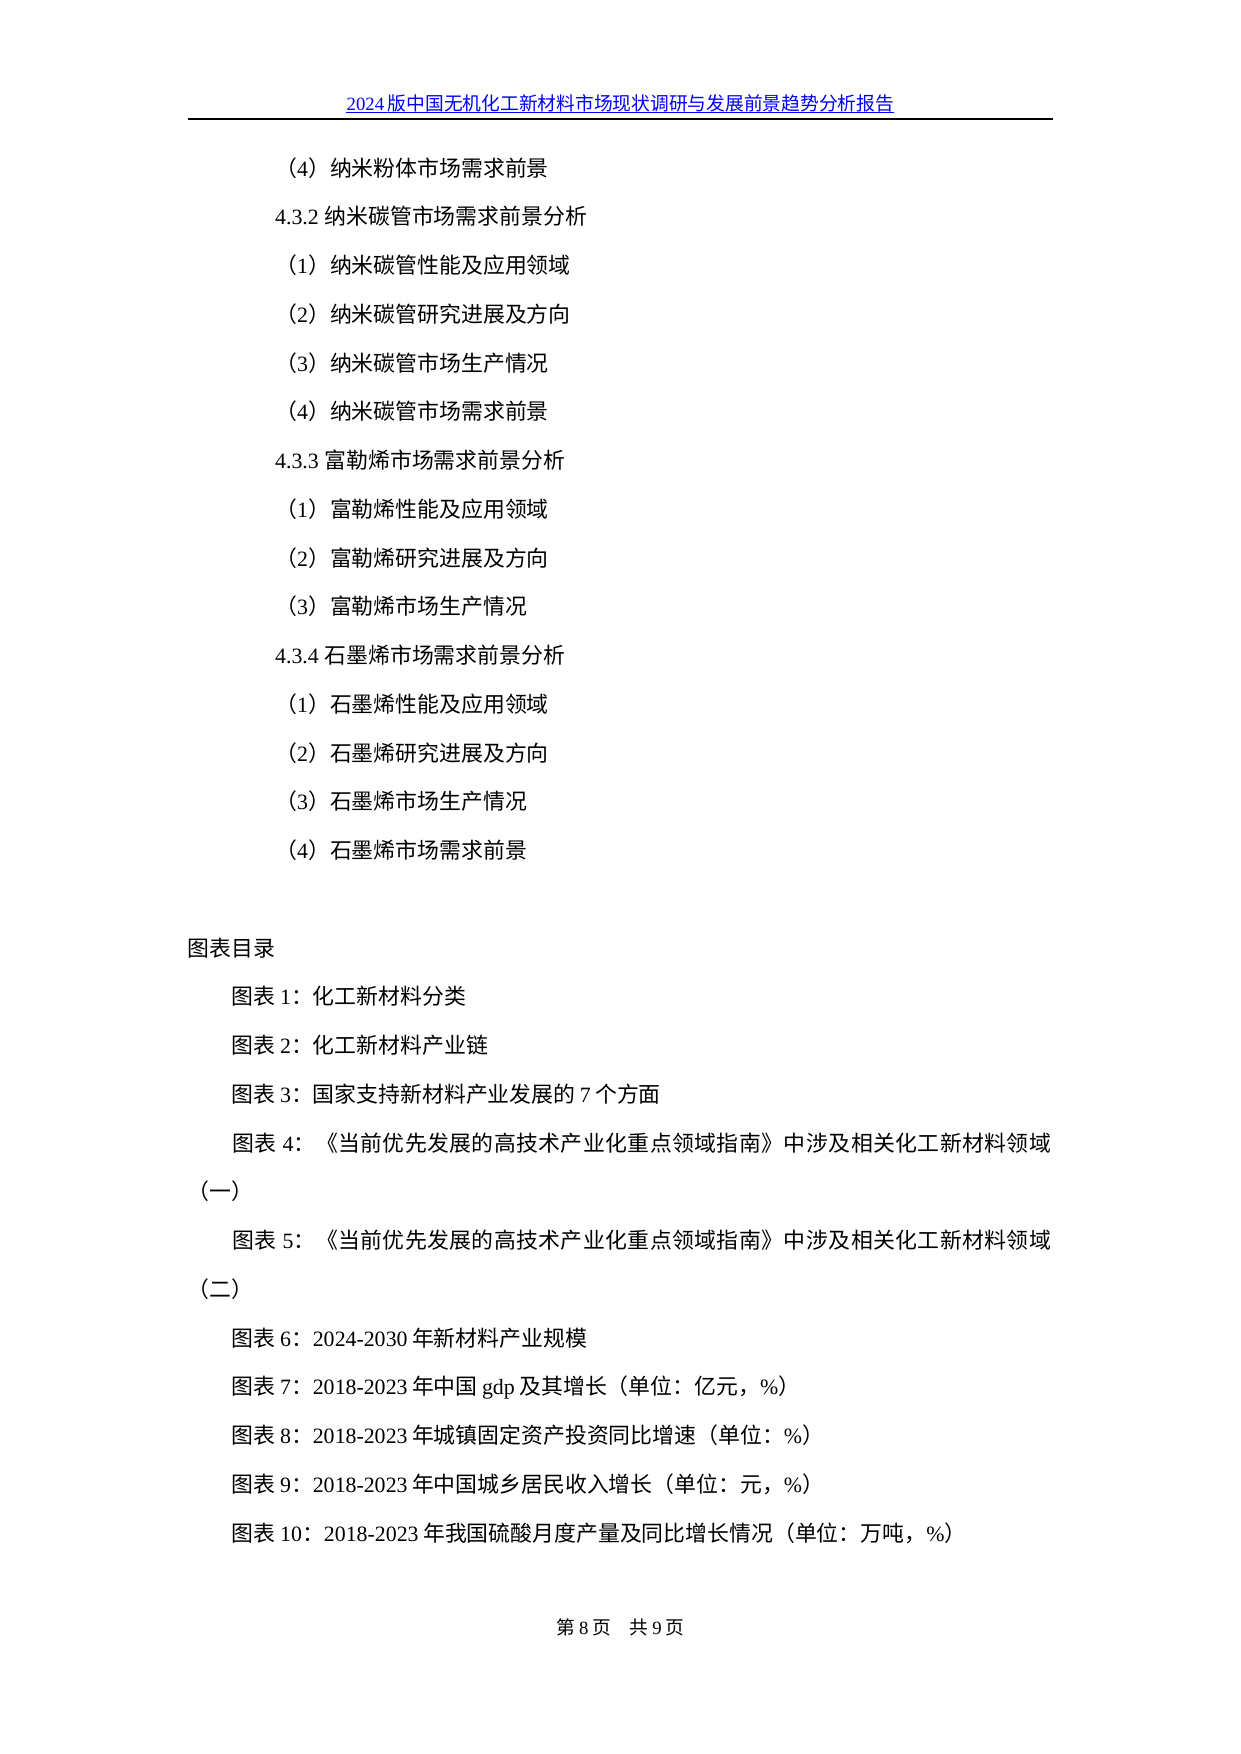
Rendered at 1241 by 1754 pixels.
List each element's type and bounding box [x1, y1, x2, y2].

text [187, 150, 1053, 1548]
